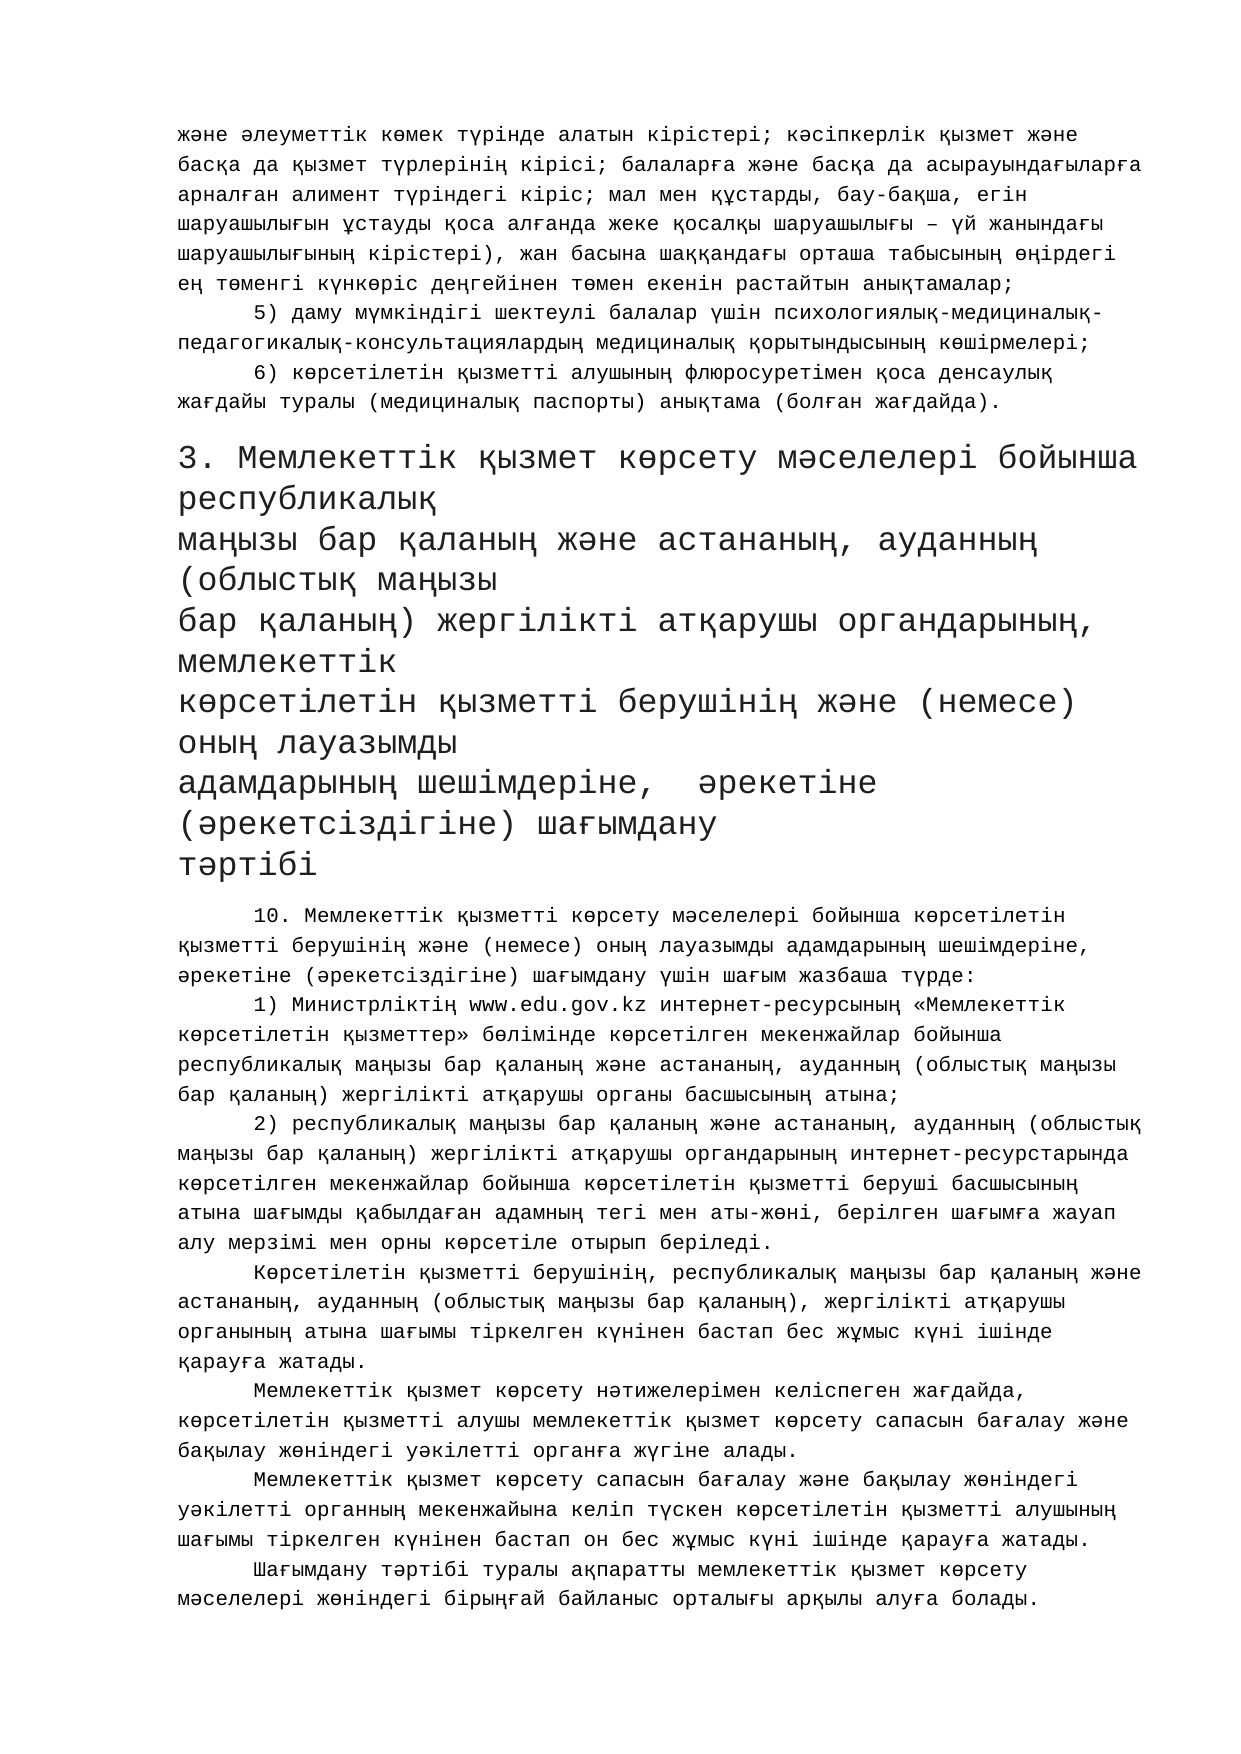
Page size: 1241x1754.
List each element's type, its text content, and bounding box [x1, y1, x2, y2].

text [177, 118, 1152, 415]
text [177, 899, 1152, 1612]
text 3. Мемлекеттік қызмет көрсету мәселелері бойынша республикалық маңызы бар қаланың және астананың, ауданның (облыстық маңызы бар қаланың) жергілікті атқарушы органдарының, мемлекеттік көрсетілетін қызметті берушінің және (немесе) оның лауазымды адамдарының шешімдеріне, әрекетіне (әрекетсіздігіне) шағымдану тәртібі [177, 438, 1152, 885]
